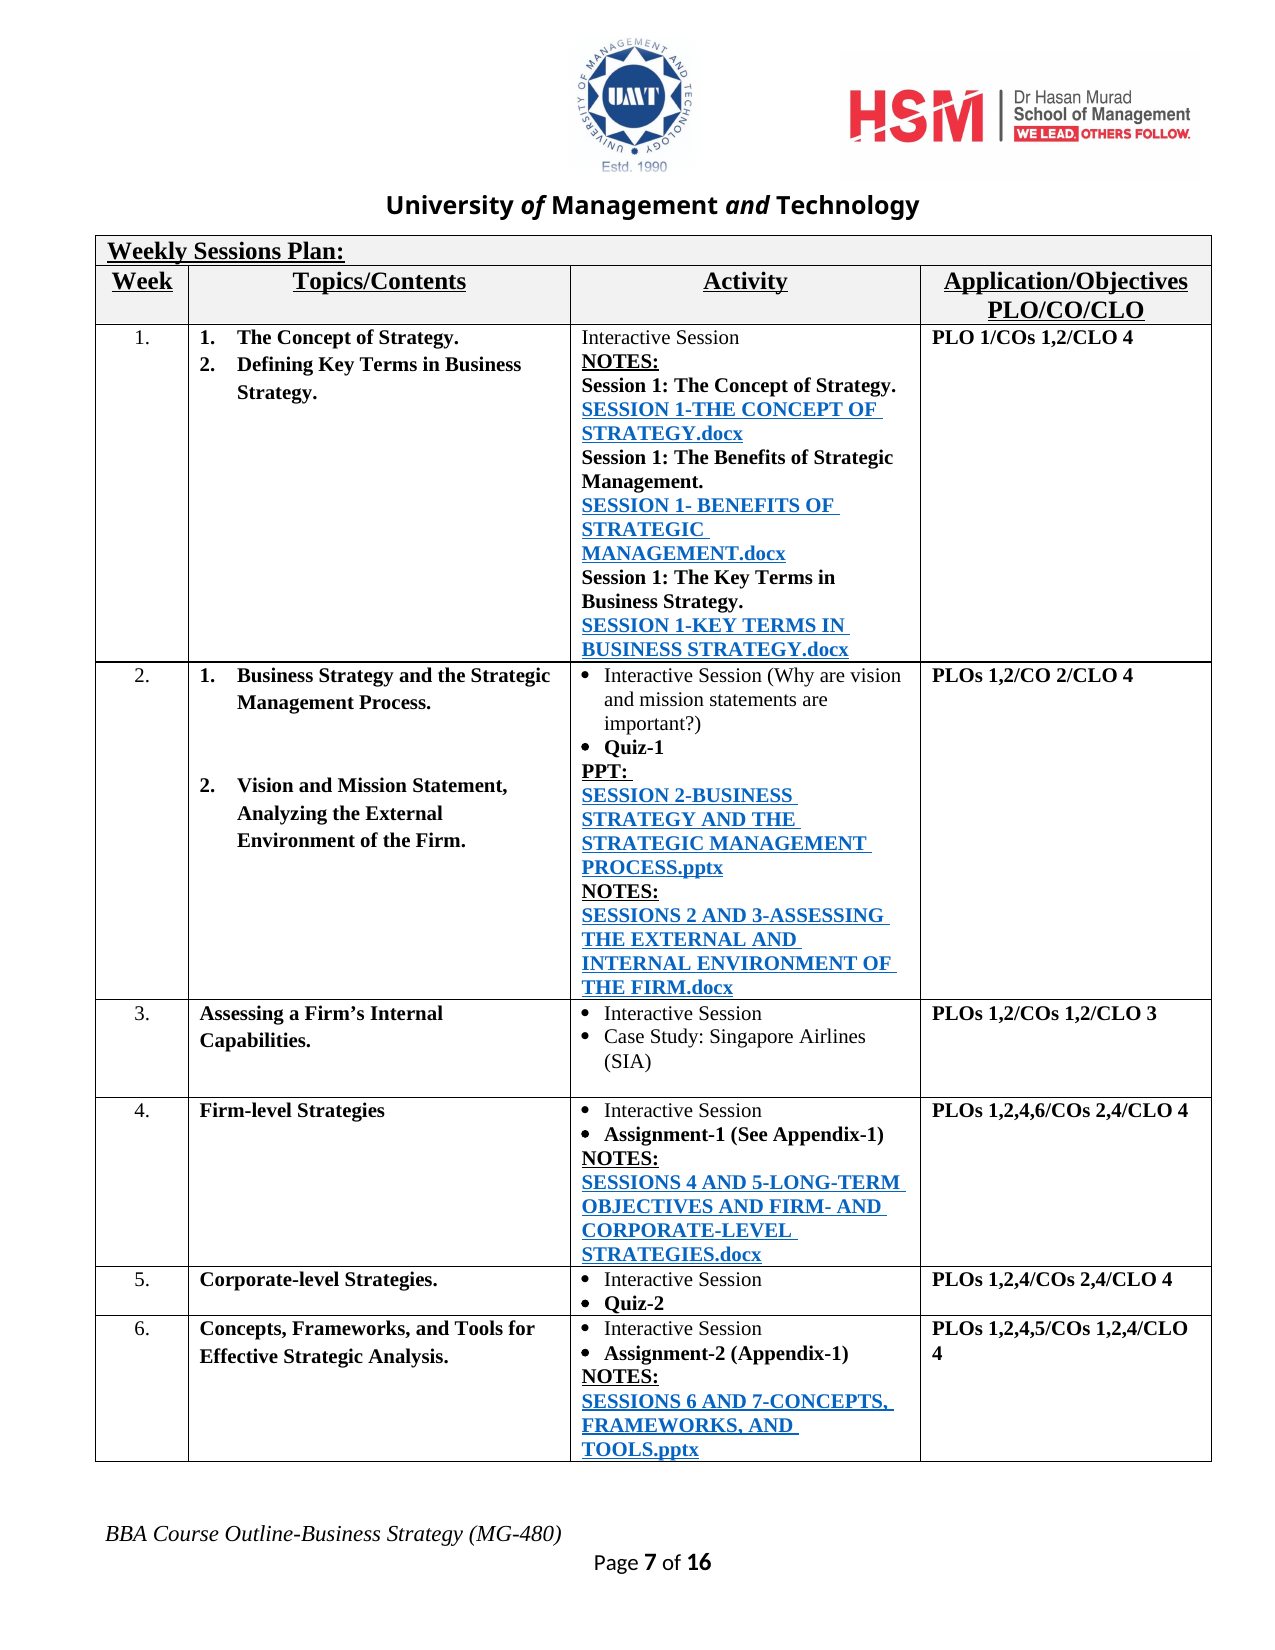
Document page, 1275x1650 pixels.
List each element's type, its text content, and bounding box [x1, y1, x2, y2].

table_cell Corporate-level Strategies. [189, 1267, 570, 1315]
table_cell Interactive Session Assignment-1 (See Appendix-1) NOTES: SESSIONS 4 AND 5-LONG-TERM OBJECTIVES AND FIRM- AND CORPORATE-LEVEL STRATEGIES.docx [571, 1098, 920, 1266]
picture [839, 50, 1200, 181]
table_cell Interactive Session Assignment-2 (Appendix-1) NOTES: SESSIONS 6 AND 7-CONCEPTS, FRAMEWORKS, AND TOOLS.pptx [571, 1316, 920, 1461]
table_cell Firm-level Strategies [189, 1098, 570, 1266]
table_cell Business Strategy and the Strategic Management Process. Vision and Mission Statement, Analyzing the External Environment of the Firm. [189, 663, 570, 999]
table_cell PLOs 1,2/COs 1,2/CLO 3 [921, 1000, 1211, 1097]
table_cell Interactive Session Quiz-2 [571, 1267, 920, 1315]
table_cell PLOs 1,2,4,6/COs 2,4/CLO 4 [921, 1098, 1211, 1266]
table_cell Interactive Session (Why are vision and mission statements are important?) Quiz-1 PPT: SESSION 2-BUSINESS STRATEGY AND THE STRATEGIC MANAGEMENT PROCESS.pptx NOTES: SESSIONS 2 AND 3-ASSESSING THE EXTERNAL AND INTERNAL ENVIRONMENT OF THE FIRM.docx [571, 663, 920, 999]
table_cell 1. [96, 325, 188, 661]
table_cell PLO 1/COs 1,2/CLO 4 [921, 325, 1211, 661]
table_cell Topics/Contents [189, 266, 570, 323]
table_cell Week [96, 266, 188, 323]
table_cell 6. [96, 1316, 188, 1461]
table_cell 4. [96, 1098, 188, 1266]
table_header Weekly Sessions Plan: [96, 236, 1211, 265]
table_cell The Concept of Strategy. Defining Key Terms in Business Strategy. [189, 325, 570, 661]
table_cell Activity [571, 266, 920, 323]
table_cell Interactive Session NOTES: Session 1: The Concept of Strategy. SESSION 1-THE CONCEPT OF STRATEGY.docx Session 1: The Benefits of Strategic Management. SESSION 1- BENEFITS OF STRATEGIC MANAGEMENT.docx Session 1: The Key Terms in Business Strategy. SESSION 1-KEY TERMS IN BUSINESS STRATEGY.docx [571, 325, 920, 661]
table_cell 2. [96, 663, 188, 999]
picture [584, 52, 685, 157]
table_cell 3. [96, 1000, 188, 1097]
table_cell Concepts, Frameworks, and Tools for Effective Strategic Analysis. [189, 1316, 570, 1461]
table_cell 5. [96, 1267, 188, 1315]
table_cell PLOs 1,2/CO 2/CLO 4 [921, 663, 1211, 999]
table_cell PLOs 1,2,4/COs 2,4/CLO 4 [921, 1267, 1211, 1315]
table_cell Assessing a Firm’s Internal Capabilities. [189, 1000, 570, 1097]
table_cell Interactive Session Case Study: Singapore Airlines (SIA) [571, 1000, 920, 1097]
table_cell PLOs 1,2,4,5/COs 1,2,4/CLO 4 [921, 1316, 1211, 1461]
table_cell Application/Objectives PLO/CO/CLO [921, 266, 1211, 323]
